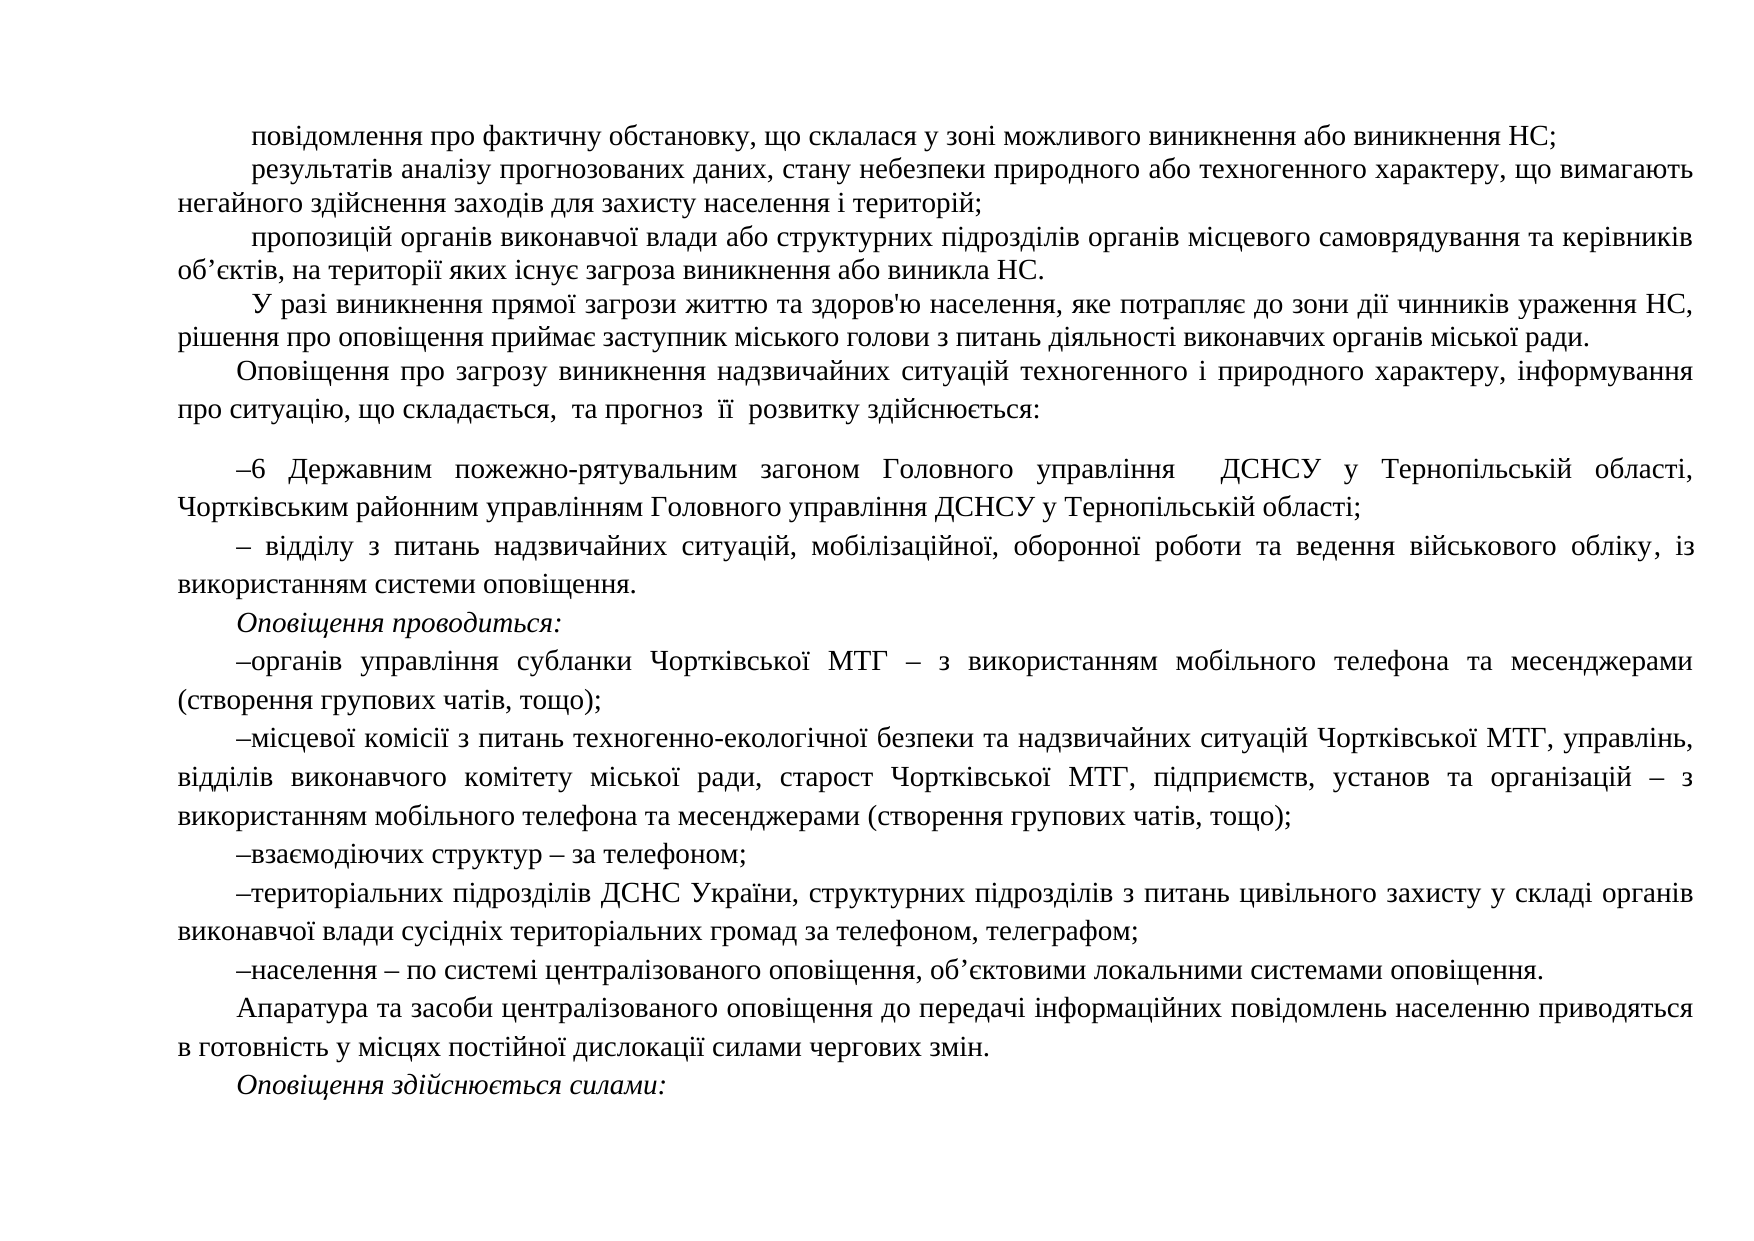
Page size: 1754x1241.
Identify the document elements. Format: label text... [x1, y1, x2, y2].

text повідомлення про фактичну обстановку, що склалася у зоні можливого виникнення або виникнення НС; [177, 118, 1695, 152]
text –територіальних підрозділів ДСНС України, структурних підрозділів з питань цивільного захисту у складі органів виконавчої влади сусідніх територіальних громад за телефоном, телеграфом; [177, 875, 1695, 947]
text У разі виникнення прямої загрози життю та здоров'ю населення, яке потрапляє до зони дії чинників ураження НС, рішення про оповіщення приймає заступник міського голови з питань діяльності виконавчих органів міської ради. [177, 286, 1695, 353]
text –6 Державним пожежно-рятувальним загоном Головного управління ДСНСУ у Тернопільській області, Чортківським районним управлінням Головного управління ДСНСУ у Тернопільській області; [177, 451, 1695, 523]
text Оповіщення проводиться: [177, 605, 1695, 638]
text –взаємодіючих структур – за телефоном; [177, 836, 1695, 870]
text результатів аналізу прогнозованих даних, стану небезпеки природного або техногенного характеру, що вимагають негайного здійснення заходів для захисту населення і територій; [177, 152, 1695, 219]
text – відділу з питань надзвичайних ситуацій, мобілізаційної, оборонної роботи та ведення військового обліку, із використанням системи оповіщення. [177, 528, 1695, 600]
text –органів управління субланки Чортківської МТГ – з використанням мобільного телефона та месенджерами (створення групових чатів, тощо); [177, 643, 1695, 716]
text Оповіщення про загрозу виникнення надзвичайних ситуацій техногенного і природного характеру, інформування про ситуацію, що складається, та прогноз її розвитку здійснюється: [177, 353, 1695, 425]
text Апаратура та засоби централізованого оповіщення до передачі інформаційних повідомлень населенню приводяться в готовність у місцях постійної дислокації силами чергових змін. [177, 990, 1695, 1062]
text Оповіщення здійснюється силами: [177, 1067, 1695, 1101]
text –місцевої комісії з питань техногенно-екологічної безпеки та надзвичайних ситуацій Чортківської МТГ, управлінь, відділів виконавчого комітету міської ради, старост Чортківської МТГ, підприємств, установ та організацій – з використанням мобільного телефона та месенджерами (створення групових чатів, тощо); [177, 721, 1695, 831]
text пропозицій органів виконавчої влади або структурних підрозділів органів місцевого самоврядування та керівників об’єктів, на території яких існує загроза виникнення або виникла НС. [177, 219, 1695, 286]
text –населення – по системі централізованого оповіщення, об’єктовими локальними системами оповіщення. [177, 952, 1695, 985]
